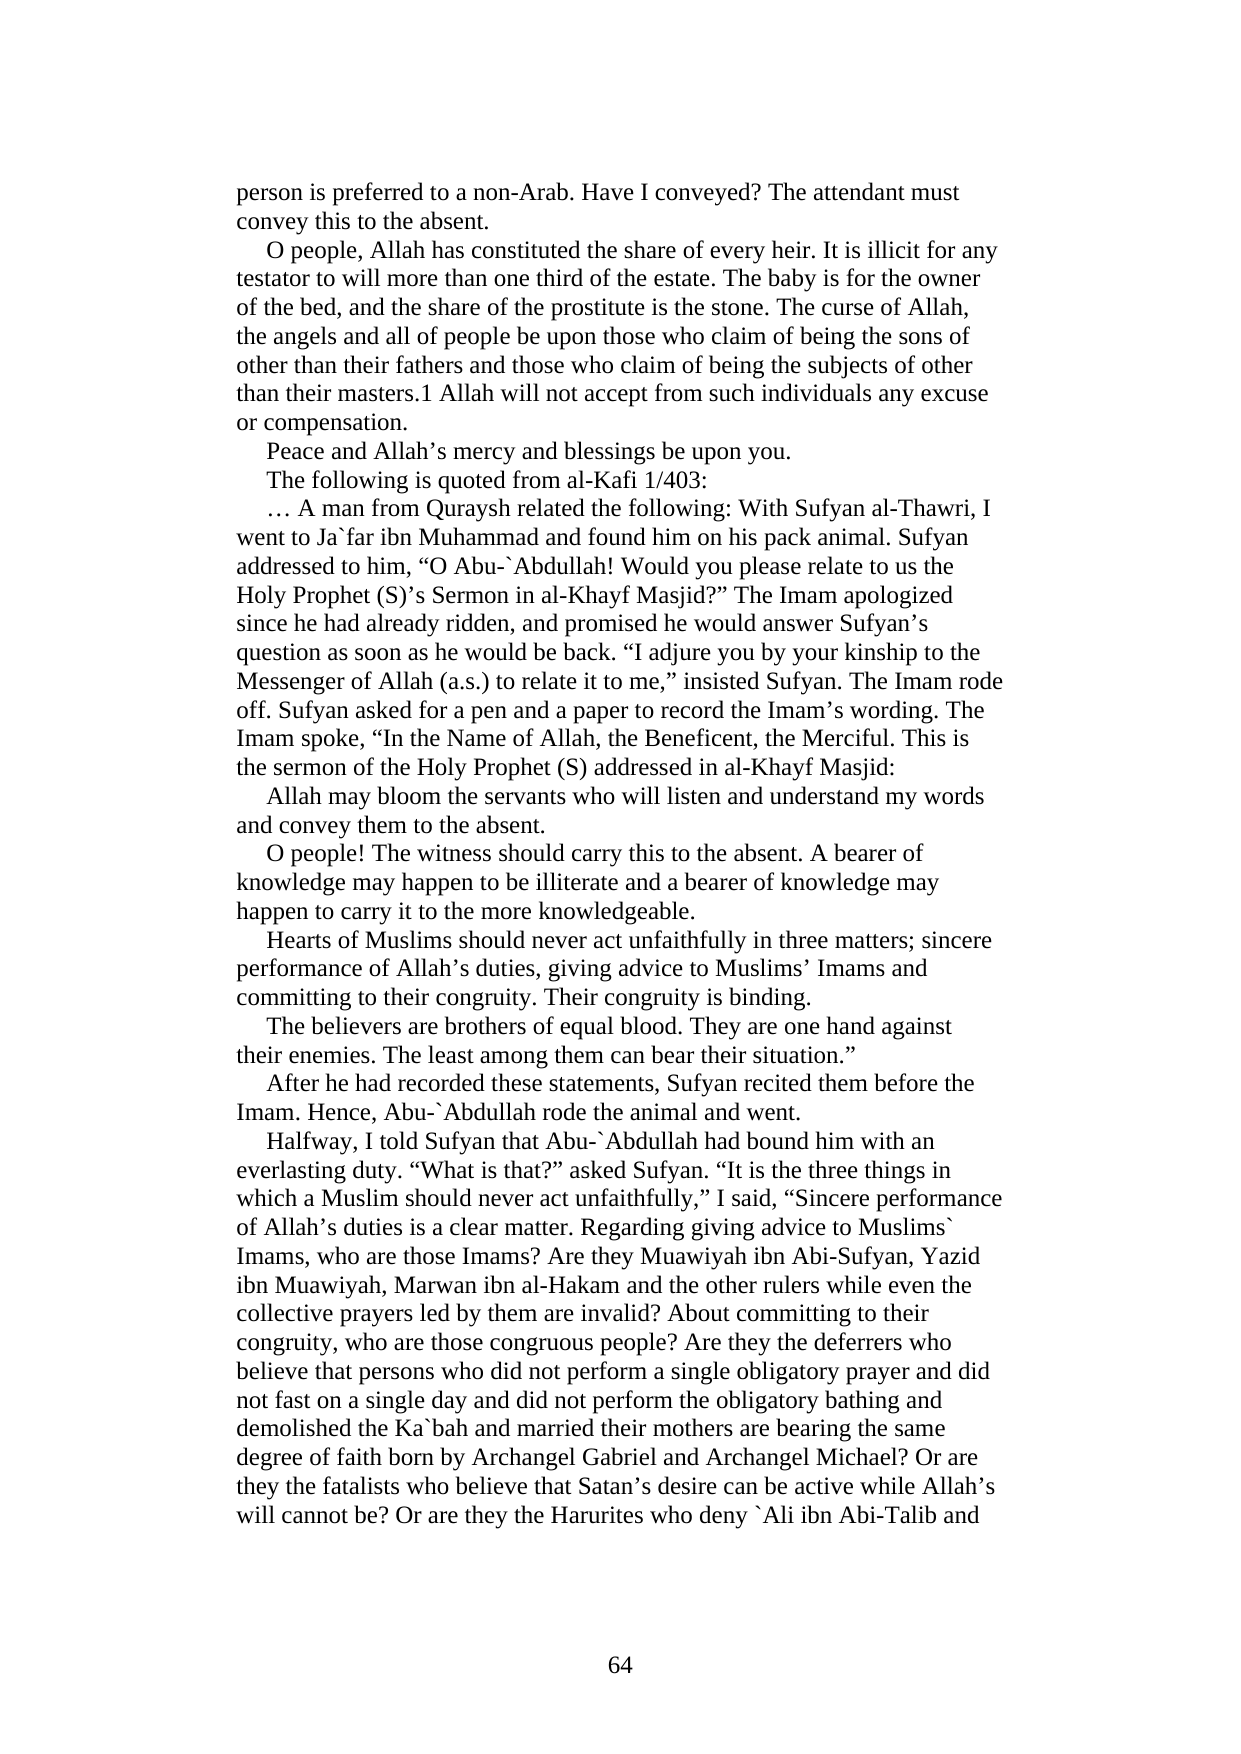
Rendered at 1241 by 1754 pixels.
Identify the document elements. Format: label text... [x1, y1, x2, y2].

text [236, 1126, 1004, 1528]
text The believers are brothers of equal blood. They are one hand against their enemies. The least among them can bear their situation.” [236, 1011, 1004, 1068]
text After he had recorded these statements, Sufyan recited them before the Imam. Hence, Abu-`Abdullah rode the animal and went. [236, 1068, 1004, 1126]
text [236, 177, 1004, 235]
text Allah may bloom the servants who will listen and understand my words and convey them to the absent. [236, 781, 1004, 838]
text The following is quoted from al-Kafi 1/403: [236, 465, 1004, 493]
text Peace and Allah’s mercy and blessings be upon you. [236, 436, 1004, 465]
text Hearts of Muslims should never act unfaithfully in three matters; sincere performance of Allah’s duties, giving advice to Muslims’ Imams and committing to their congruity. Their congruity is binding. [236, 925, 1004, 1011]
text O people! The witness should carry this to the absent. A bearer of knowledge may happen to be illiterate and a bearer of knowledge may happen to carry it to the more knowledgeable. [236, 838, 1004, 925]
text … A man from Quraysh related the following: With Sufyan al-Thawri, I went to Ja`far ibn Muhammad and found him on his pack animal. Sufyan addressed to him, “O Abu-`Abdullah! Would you please relate to us the Holy Prophet (S)’s Sermon in al-Khayf Masjid?” The Imam apologized since he had already ridden, and promised he would answer Sufyan’s question as soon as he would be back. “I adjure you by your kinship to the Messenger of Allah (a.s.) to relate it to me,” insisted Sufyan. The Imam rode off. Sufyan asked for a pen and a paper to record the Imam’s wording. The Imam spoke, “In the Name of Allah, the Beneficent, the Merciful. This is the sermon of the Holy Prophet (S) addressed in al-Khayf Masjid: [236, 493, 1004, 781]
text O people, Allah has constituted the share of every heir. It is illicit for any testator to will more than one third of the estate. The baby is for the owner of the bed, and the share of the prostitute is the stone. The curse of Allah, the angels and all of people be upon those who claim of being the sons of other than their fathers and those who claim of being the subjects of other than their masters.1 Allah will not accept from such individuals any excuse or compensation. [236, 235, 1004, 436]
